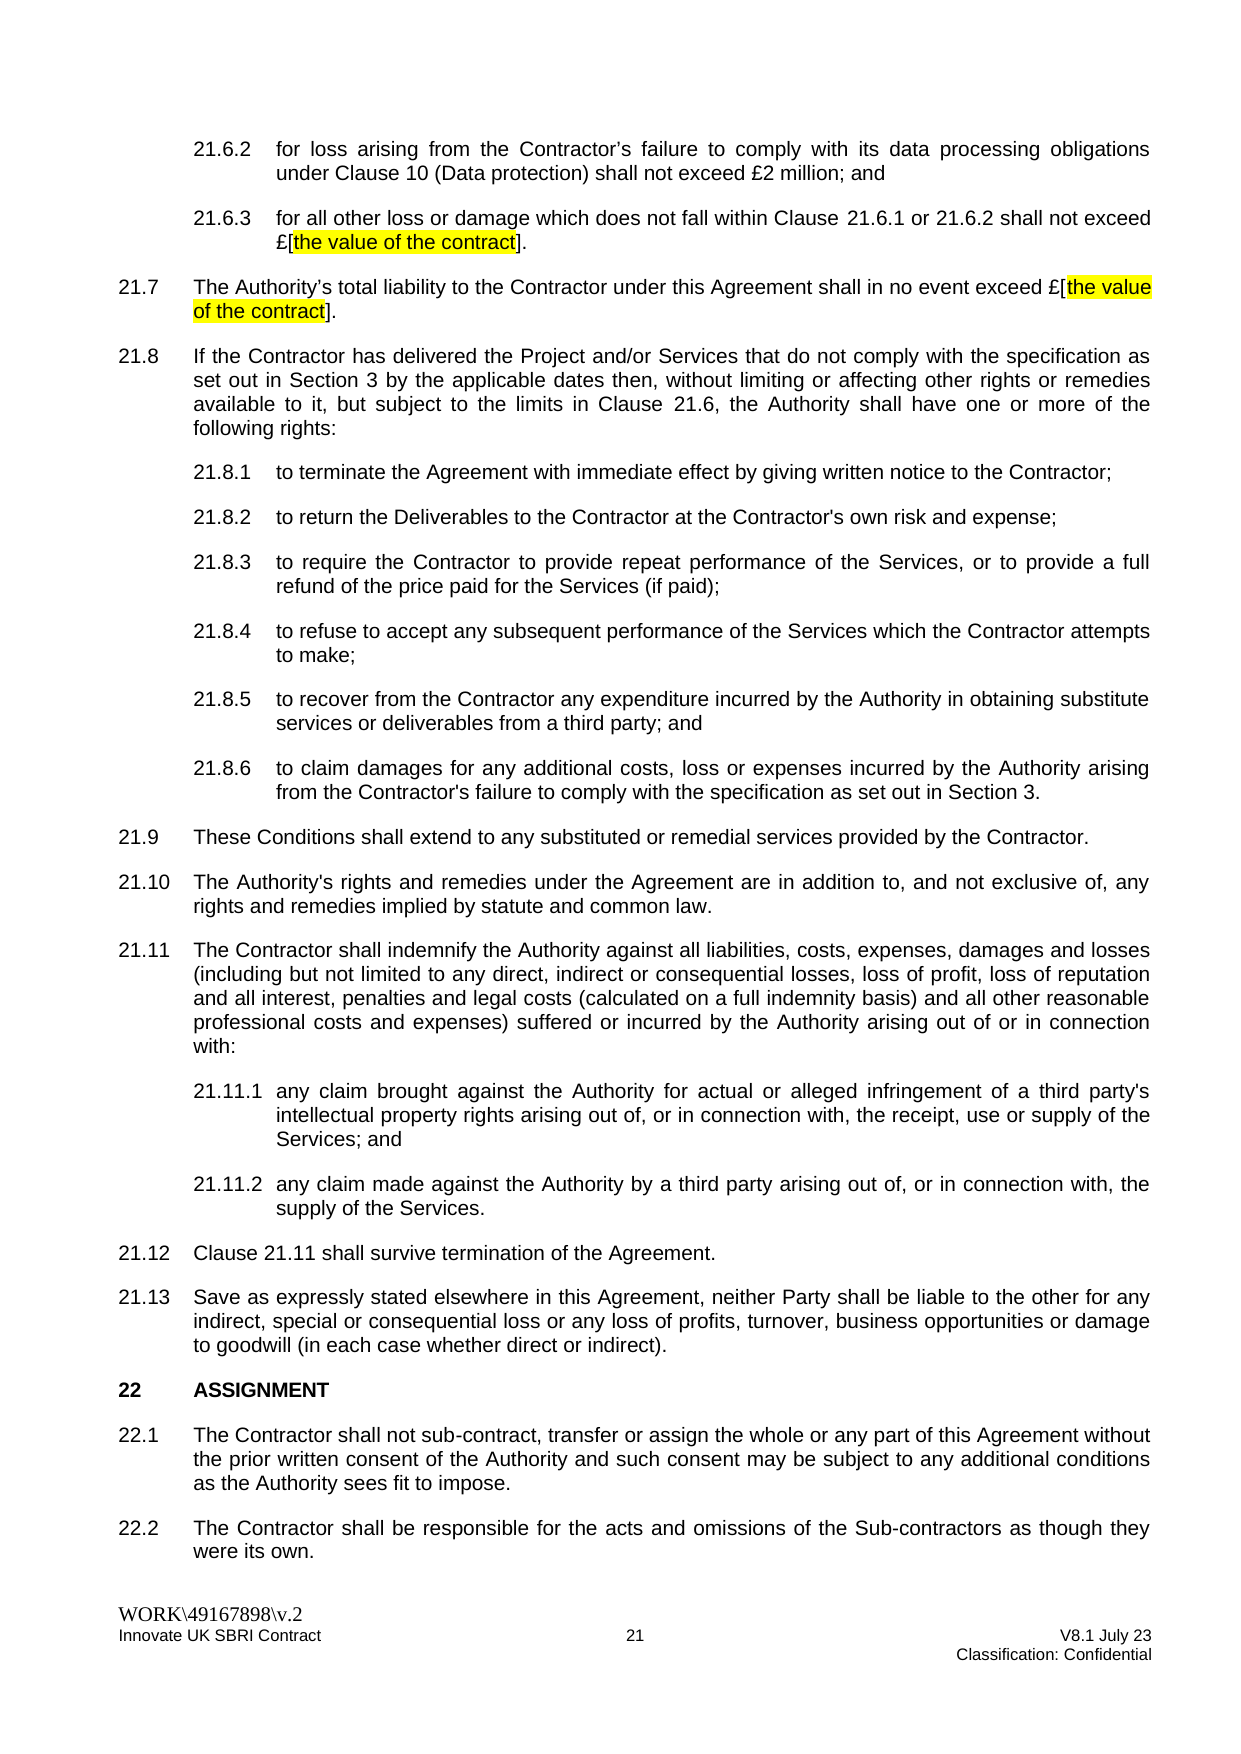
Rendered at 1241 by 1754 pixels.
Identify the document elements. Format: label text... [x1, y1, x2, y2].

text The Contractor shall be responsible for the acts and omissions of the Sub-contractors as though they were its own. [118, 1515, 1152, 1563]
subtitle Assignment [118, 1378, 1152, 1402]
text Clause 21.11 shall survive termination of the Agreement. [118, 1240, 1152, 1264]
text The Authority’s total liability to the Contractor under this Agreement shall in no event exceed £[the value of the contract]. [118, 275, 1152, 323]
text These Conditions shall extend to any substituted or remedial services provided by the Contractor. [118, 825, 1152, 849]
text The Contractor shall not sub-contract, transfer or assign the whole or any part of this Agreement without the prior written consent of the Authority and such consent may be subject to any additional conditions as the Authority sees fit to impose. [118, 1423, 1152, 1494]
text Save as expressly stated elsewhere in this Agreement, neither Party shall be liable to the other for any indirect, special or consequential loss or any loss of profits, turnover, business opportunities or damage to goodwill (in each case whether direct or indirect). [118, 1285, 1152, 1357]
text for all other loss or damage which does not fall within Clause 21.6.1 or 21.6.2 shall not exceed £[the value of the contract]. [193, 206, 1152, 254]
text any claim made against the Authority by a third party arising out of, or in connection with, the supply of the Services. [193, 1172, 1152, 1219]
text to recover from the Contractor any expenditure incurred by the Authority in obtaining substitute services or deliverables from a third party; and [193, 687, 1152, 735]
text If the Contractor has delivered the Project and/or Services that do not comply with the specification as set out in Section 3 by the applicable dates then, without limiting or affecting other rights or remedies available to it, but subject to the limits in Clause 21.6, the Authority shall have one or more of the following rights: [118, 343, 1152, 439]
text any claim brought against the Authority for actual or alleged infringement of a third party's intellectual property rights arising out of, or in connection with, the receipt, use or supply of the Services; and [193, 1079, 1152, 1151]
text to terminate the Agreement with immediate effect by giving written notice to the Contractor; [193, 460, 1152, 484]
text to require the Contractor to provide repeat performance of the Services, or to provide a full refund of the price paid for the Services (if paid); [193, 550, 1152, 598]
text The Contractor shall indemnify the Authority against all liabilities, costs, expenses, damages and losses (including but not limited to any direct, indirect or consequential losses, loss of profit, loss of reputation and all interest, penalties and legal costs (calculated on a full indemnity basis) and all other reasonable professional costs and expenses) suffered or incurred by the Authority arising out of or in connection with: [118, 938, 1152, 1058]
text to return the Deliverables to the Contractor at the Contractor's own risk and expense; [193, 505, 1152, 529]
text for loss arising from the Contractor’s failure to comply with its data processing obligations under Clause 10 (Data protection) shall not exceed £2 million; and [193, 137, 1152, 185]
text to refuse to accept any subsequent performance of the Services which the Contractor attempts to make; [193, 618, 1152, 666]
text The Authority's rights and remedies under the Agreement are in addition to, and not exclusive of, any rights and remedies implied by statute and common law. [118, 869, 1152, 917]
text to claim damages for any additional costs, loss or expenses incurred by the Authority arising from the Contractor's failure to comply with the specification as set out in Section 3. [193, 756, 1152, 804]
